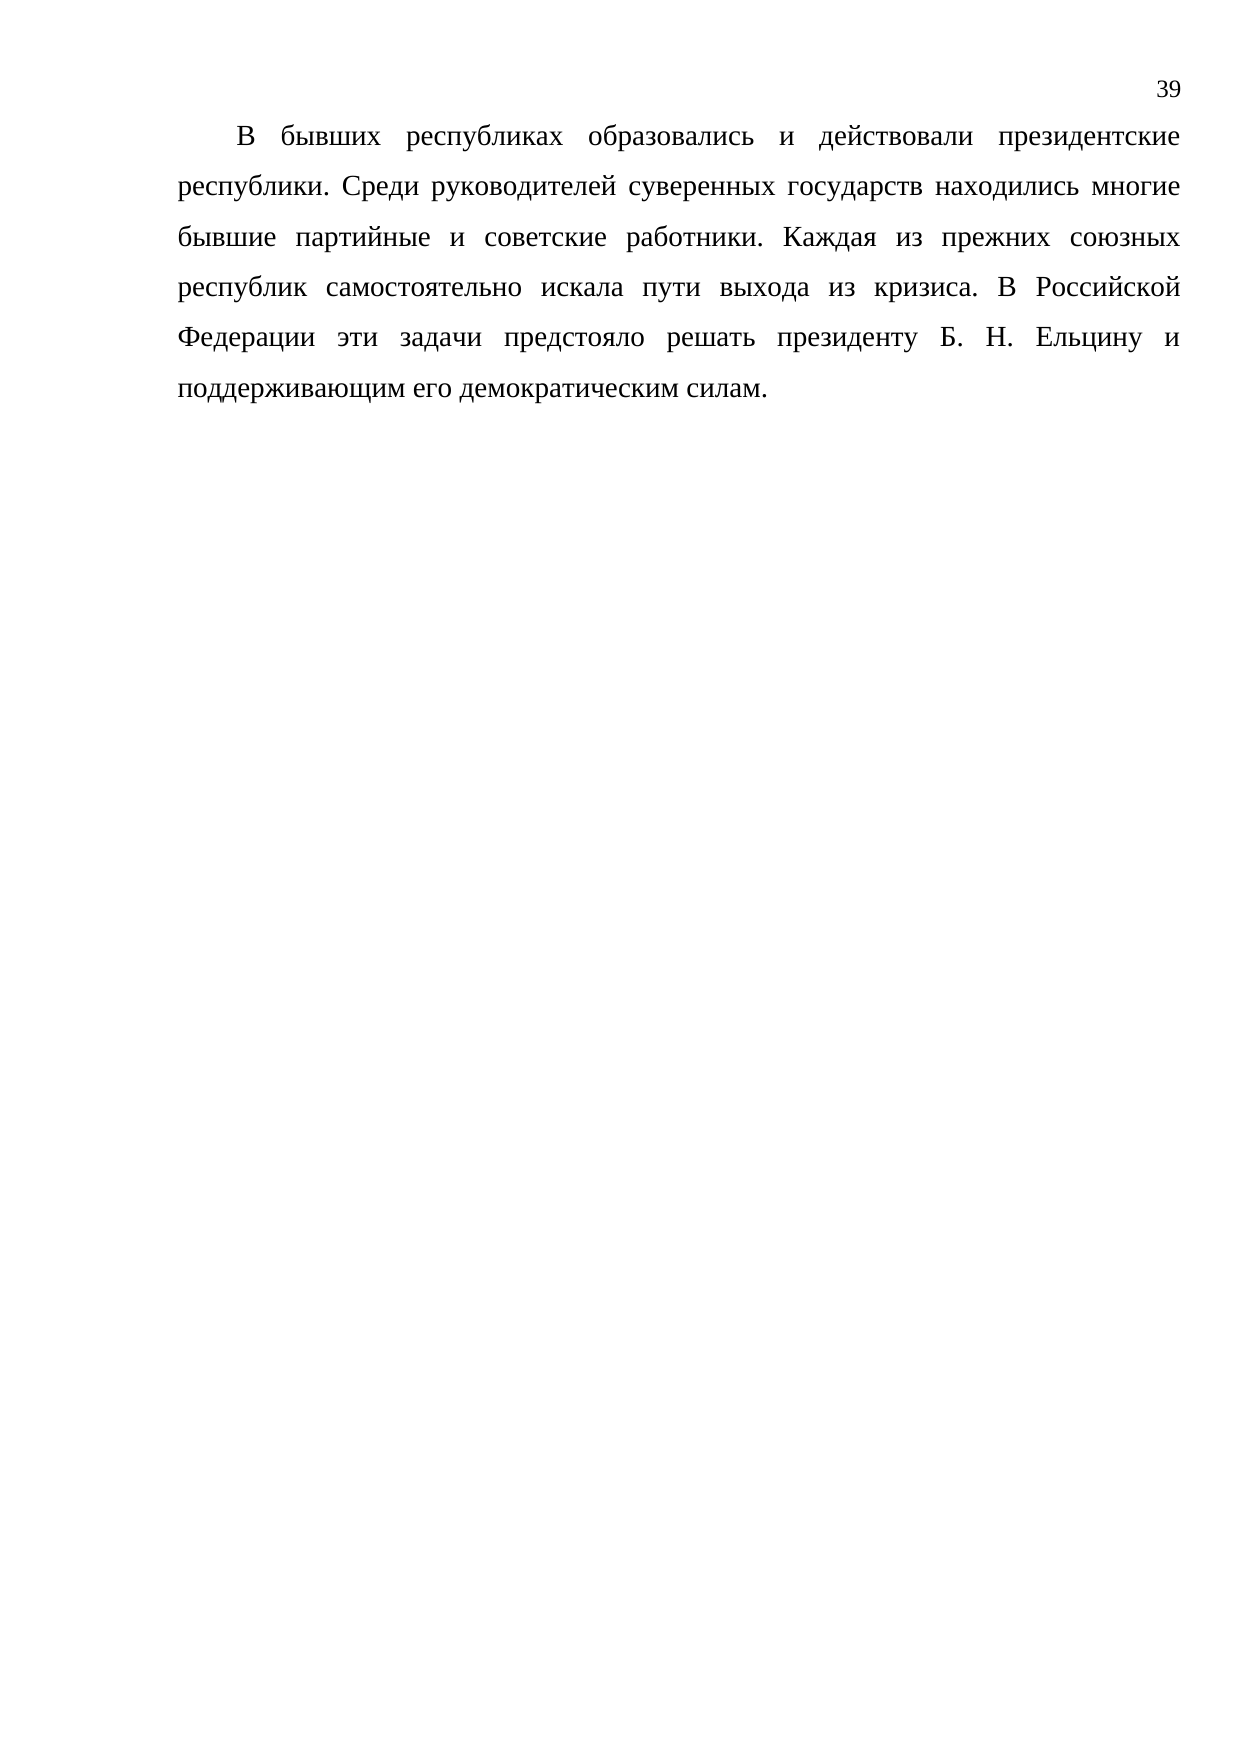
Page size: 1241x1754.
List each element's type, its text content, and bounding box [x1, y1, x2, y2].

text В бывших республиках образовались и действовали президентские республики. Среди руководителей суверенных государств находились многие бывшие партийные и советские работники. Каждая из прежних союзных республик самостоятельно искала пути выхода из кризиса. В Российской Федерации эти задачи предстояло решать президенту Б. Н. Ельцину и поддерживающим его демократическим силам. [177, 118, 1181, 403]
